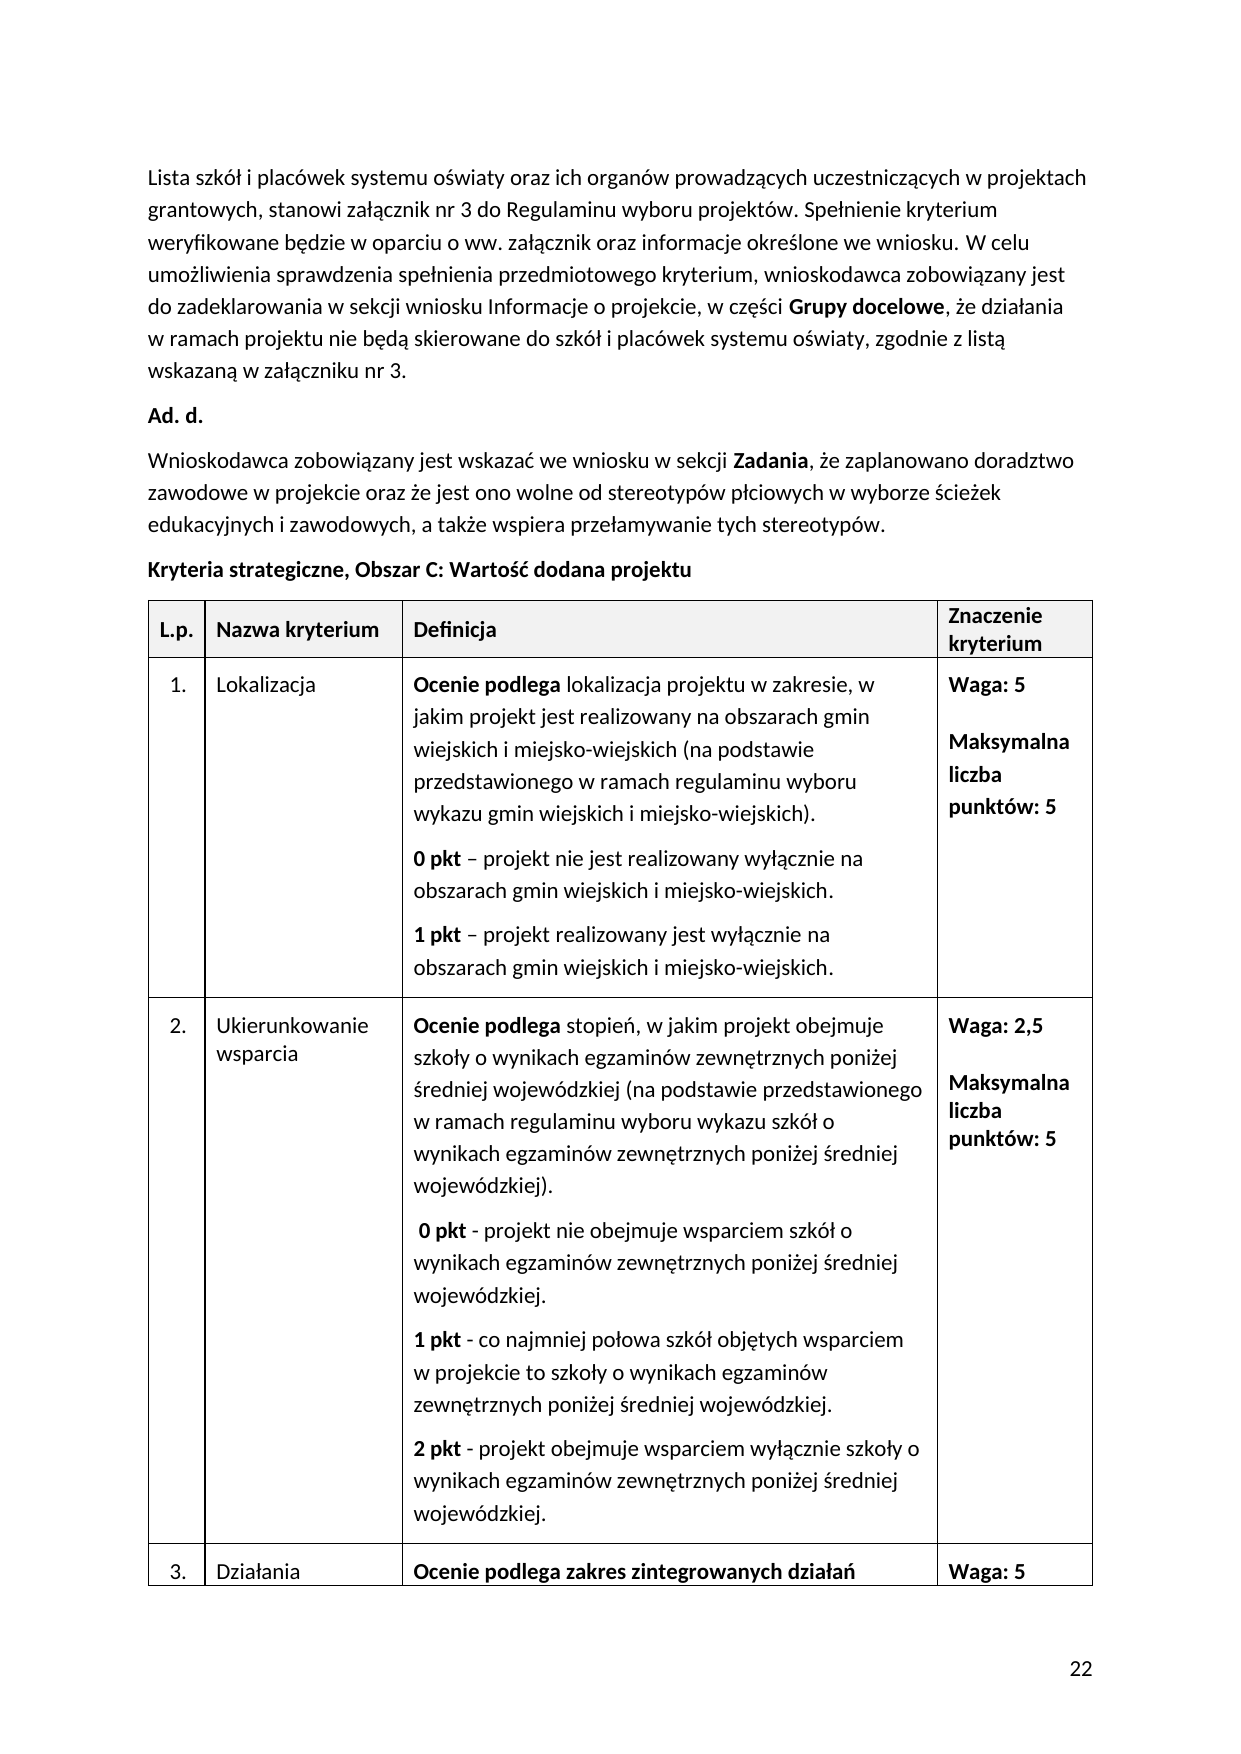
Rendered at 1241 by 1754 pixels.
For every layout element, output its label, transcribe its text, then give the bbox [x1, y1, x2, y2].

text Wnioskodawca zobowiązany jest wskazać we wniosku w sekcji Zadania, że zaplanowano doradztwo zawodowe w projekcie oraz że jest ono wolne od stereotypów płciowych w wyborze ścieżek edukacyjnych i zawodowych, a także wspiera przełamywanie tych stereotypów. [148, 446, 1092, 538]
table_cell Działania projektowe [206, 1544, 402, 1585]
table_cell Waga: 5 Maksymalna liczba punktów: 5 [938, 1544, 1092, 1585]
table_cell Ocenie podlega stopień, w jakim projekt obejmuje szkoły o wynikach egzaminów zewnętrznych poniżej średniej wojewódzkiej (na podstawie przedstawionego w ramach regulaminu wyboru wykazu szkół o wynikach egzaminów zewnętrznych poniżej średniej wojewódzkiej). 0 pkt - projekt nie obejmuje wsparciem szkół o wynikach egzaminów zewnętrznych poniżej średniej wojewódzkiej. 1 pkt - co najmniej połowa szkół objętych wsparciem w projekcie to szkoły o wynikach egzaminów zewnętrznych poniżej średniej wojewódzkiej. 2 pkt - projekt obejmuje wsparciem wyłącznie szkoły o wynikach egzaminów zewnętrznych poniżej średniej wojewódzkiej. [403, 998, 937, 1543]
table_header Nazwa kryterium [206, 601, 402, 657]
table_header Znaczenie kryterium [938, 601, 1092, 657]
table_cell Waga: 2,5 Maksymalna liczba punktów: 5 [938, 998, 1092, 1543]
subtitle Kryteria strategiczne, Obszar C: Wartość dodana projektu [115, 555, 1092, 583]
table_cell Ocenie podlega lokalizacja projektu w zakresie, w jakim projekt jest realizowany na obszarach gmin wiejskich i miejsko-wiejskich (na podstawie przedstawionego w ramach regulaminu wyboru wykazu gmin wiejskich i miejsko-wiejskich). 0 pkt – projekt nie jest realizowany wyłącznie na obszarach gmin wiejskich i miejsko-wiejskich. 1 pkt – projekt realizowany jest wyłącznie na obszarach gmin wiejskich i miejsko-wiejskich. [403, 658, 937, 997]
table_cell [403, 1544, 937, 1585]
table_cell Lokalizacja [206, 658, 402, 997]
text Lista szkół i placówek systemu oświaty oraz ich organów prowadzących uczestniczących w projektach grantowych, stanowi załącznik nr 3 do Regulaminu wyboru projektów. Spełnienie kryterium weryfikowane będzie w oparciu o ww. załącznik oraz informacje określone we wniosku. W celu umożliwienia sprawdzenia spełnienia przedmiotowego kryterium, wnioskodawca zobowiązany jest do zadeklarowania w sekcji wniosku Informacje o projekcie, w części Grupy docelowe, że działania w ramach projektu nie będą skierowane do szkół i placówek systemu oświaty, zgodnie z listą wskazaną w załączniku nr 3. [148, 163, 1092, 384]
table_cell Waga: 5 Maksymalna liczba punktów: 5 [938, 658, 1092, 997]
text Ad. d. [148, 401, 1092, 429]
table_cell 3. [149, 1544, 204, 1585]
table_header L.p. [149, 601, 204, 657]
table_cell Ukierunkowanie wsparcia [206, 998, 402, 1543]
table_cell 1. [149, 658, 204, 997]
table_cell 2. [149, 998, 204, 1543]
table_header Definicja [403, 601, 937, 657]
